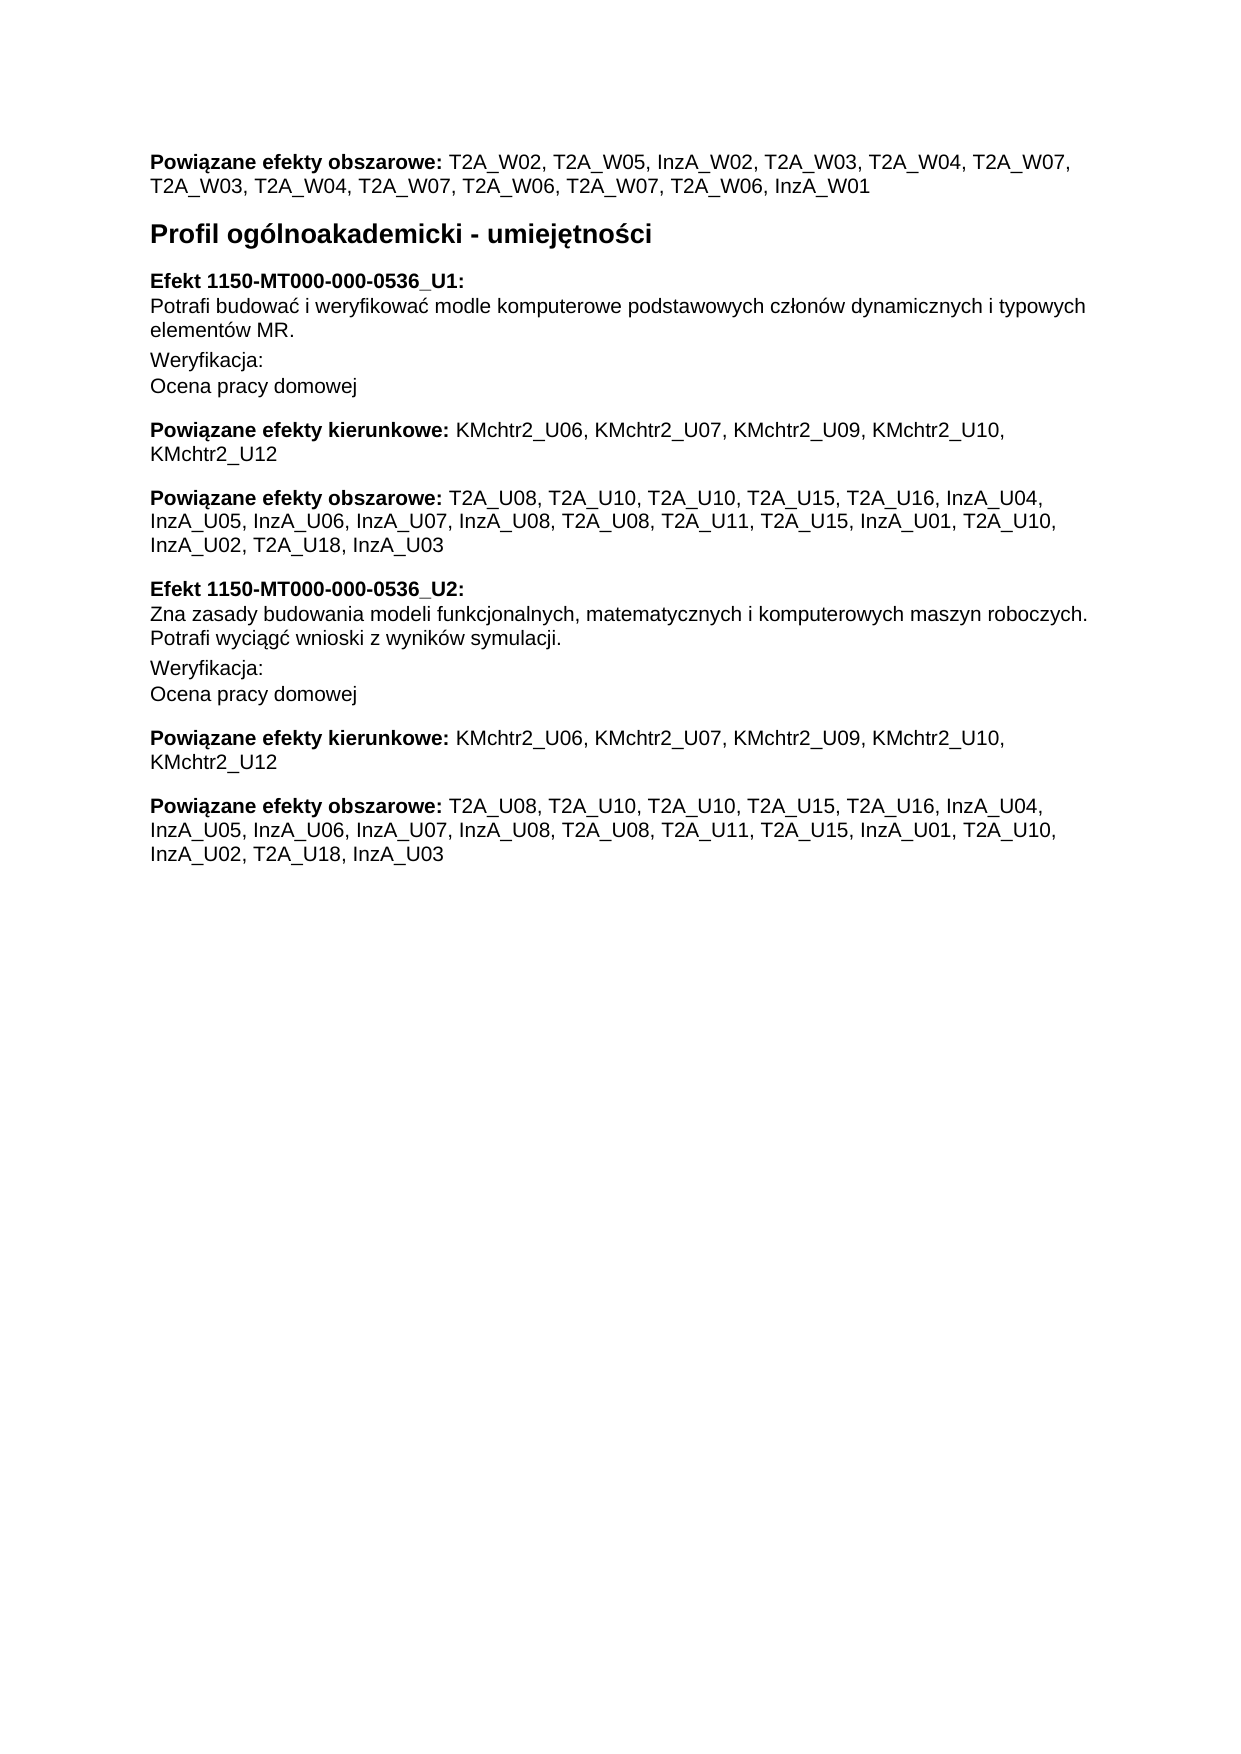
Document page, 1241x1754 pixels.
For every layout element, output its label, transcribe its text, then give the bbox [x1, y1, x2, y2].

text Powiązane efekty kierunkowe: KMchtr2_U06, KMchtr2_U07, KMchtr2_U09, KMchtr2_U10, KMchtr2_U12 [150, 726, 1090, 774]
text Potrafi budować i weryfikować modle komputerowe podstawowych członów dynamicznych i typowych elementów MR. [150, 294, 1090, 342]
text Powiązane efekty obszarowe: T2A_W02, T2A_W05, InzA_W02, T2A_W03, T2A_W04, T2A_W07, T2A_W03, T2A_W04, T2A_W07, T2A_W06, T2A_W07, T2A_W06, InzA_W01 [150, 150, 1090, 198]
text Powiązane efekty kierunkowe: KMchtr2_U06, KMchtr2_U07, KMchtr2_U09, KMchtr2_U10, KMchtr2_U12 [150, 418, 1090, 466]
text Weryfikacja: [150, 656, 1090, 680]
text Efekt 1150-MT000-000-0536_U1: [150, 269, 1090, 293]
text Ocena pracy domowej [150, 682, 1090, 706]
text Powiązane efekty obszarowe: T2A_U08, T2A_U10, T2A_U10, T2A_U15, T2A_U16, InzA_U04, InzA_U05, InzA_U06, InzA_U07, InzA_U08, T2A_U08, T2A_U11, T2A_U15, InzA_U01, T2A_U10, InzA_U02, T2A_U18, InzA_U03 [150, 794, 1090, 866]
text Zna zasady budowania modeli funkcjonalnych, matematycznych i komputerowych maszyn roboczych. Potrafi wyciągć wnioski z wyników symulacji. [150, 602, 1090, 650]
text Weryfikacja: [150, 348, 1090, 372]
text Powiązane efekty obszarowe: T2A_U08, T2A_U10, T2A_U10, T2A_U15, T2A_U16, InzA_U04, InzA_U05, InzA_U06, InzA_U07, InzA_U08, T2A_U08, T2A_U11, T2A_U15, InzA_U01, T2A_U10, InzA_U02, T2A_U18, InzA_U03 [150, 485, 1090, 557]
subtitle Profil ogólnoakademicki - umiejętności [150, 218, 1090, 249]
text Efekt 1150-MT000-000-0536_U2: [150, 577, 1090, 601]
text Ocena pracy domowej [150, 374, 1090, 398]
